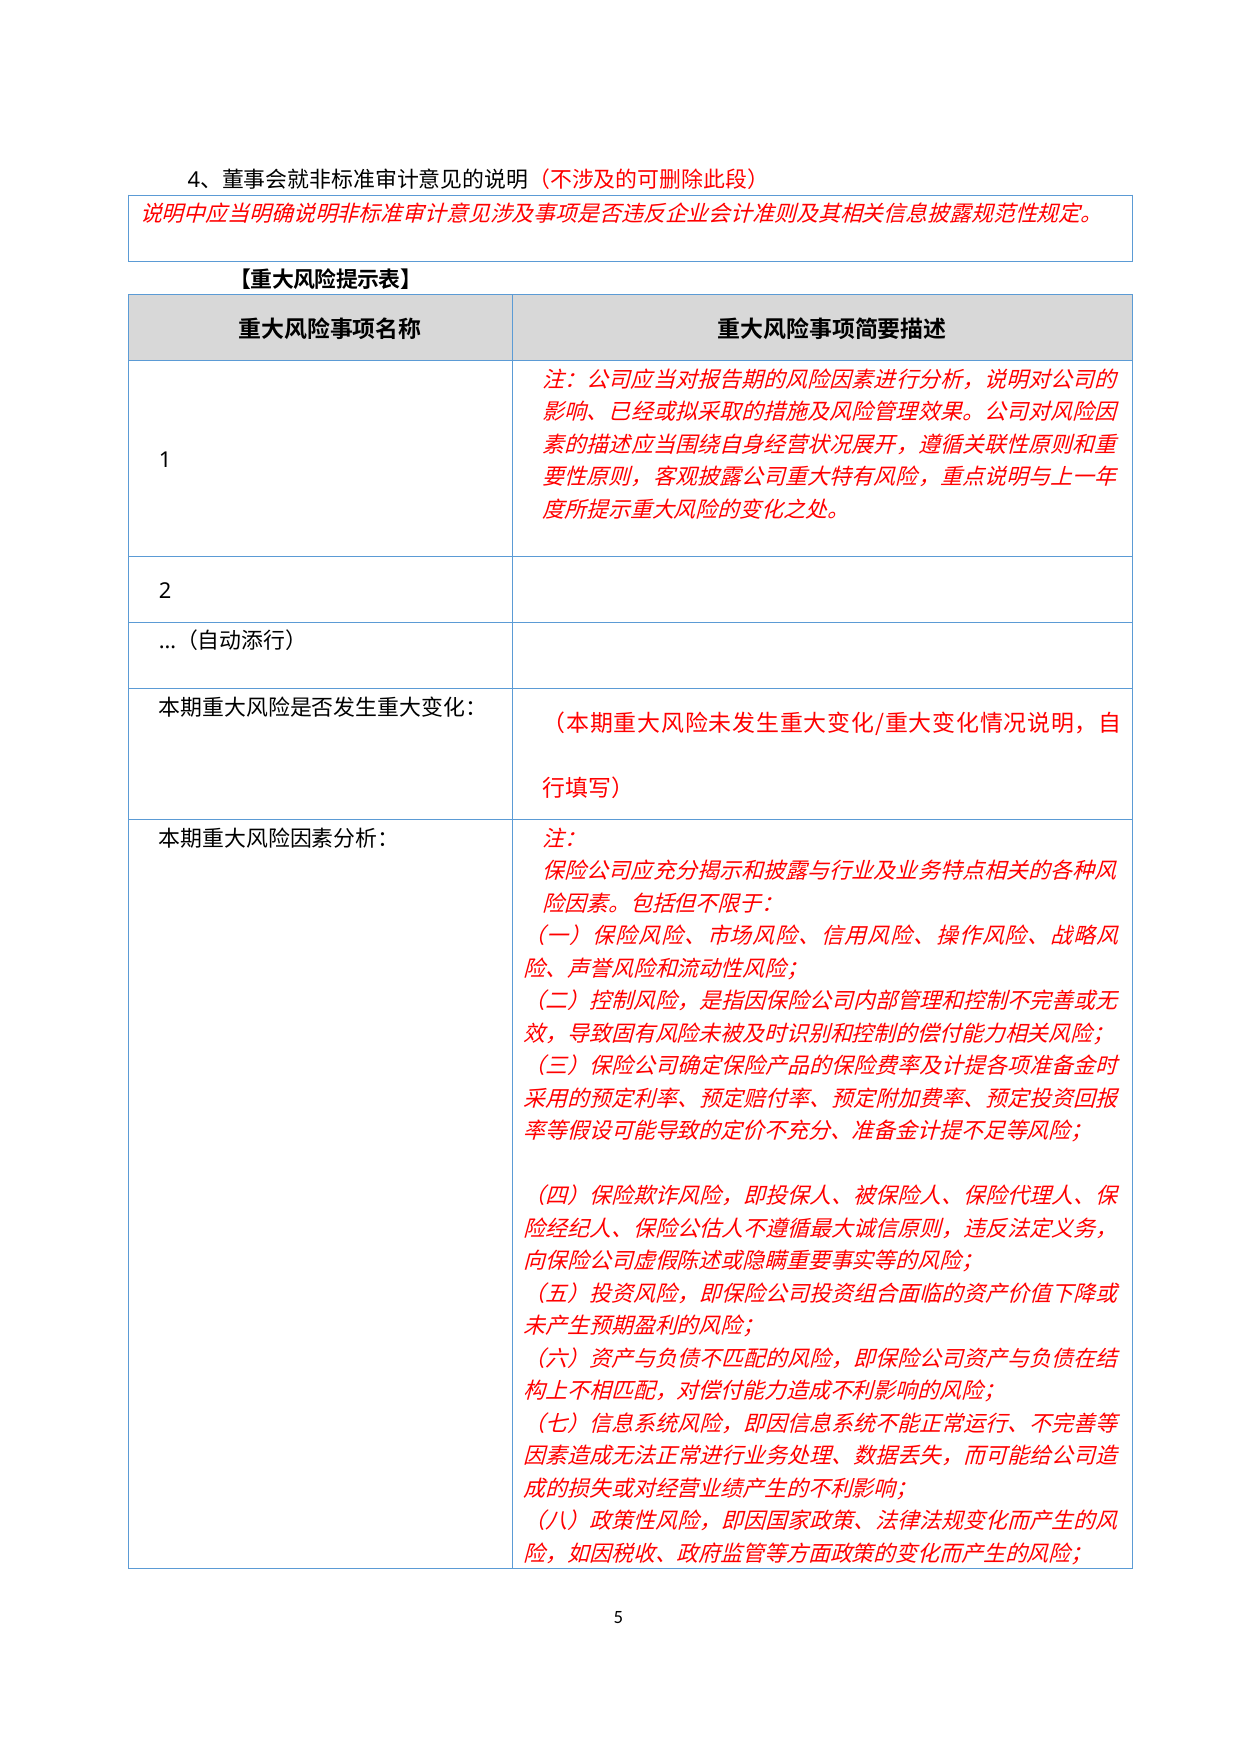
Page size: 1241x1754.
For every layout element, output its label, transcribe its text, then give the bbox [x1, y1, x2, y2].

text 【重大风险提示表】 [187, 262, 1048, 294]
table_header 重大风险事项名称 [129, 295, 512, 360]
table_cell 1 [129, 361, 512, 556]
table_cell （本期重大风险未发生重大变化/重大变化情况说明，自行填写） [513, 689, 1132, 819]
table_cell …（自动添行） [129, 623, 512, 688]
table_cell 本期重大风险因素分析： [129, 820, 512, 1568]
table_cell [513, 820, 1132, 1568]
table_cell 本期重大风险是否发生重大变化： [129, 689, 512, 819]
table_cell 注：公司应当对报告期的风险因素进行分析，说明对公司的影响、已经或拟采取的措施及风险管理效果。公司对风险因素的描述应当围绕自身经营状况展开，遵循关联性原则和重要性原则，客观披露公司重大特有风险，重点说明与上一年度所提示重大风险的变化之处。 [513, 361, 1132, 556]
table_cell [513, 623, 1132, 688]
text 4、董事会就非标准审计意见的说明（不涉及的可删除此段） [187, 162, 1048, 194]
table_cell 2 [129, 557, 512, 622]
table_header 说明中应当明确说明非标准审计意见涉及事项是否违反企业会计准则及其相关信息披露规范性规定。 [129, 196, 1132, 261]
table_cell [513, 557, 1132, 622]
table_header 重大风险事项简要描述 [513, 295, 1132, 360]
